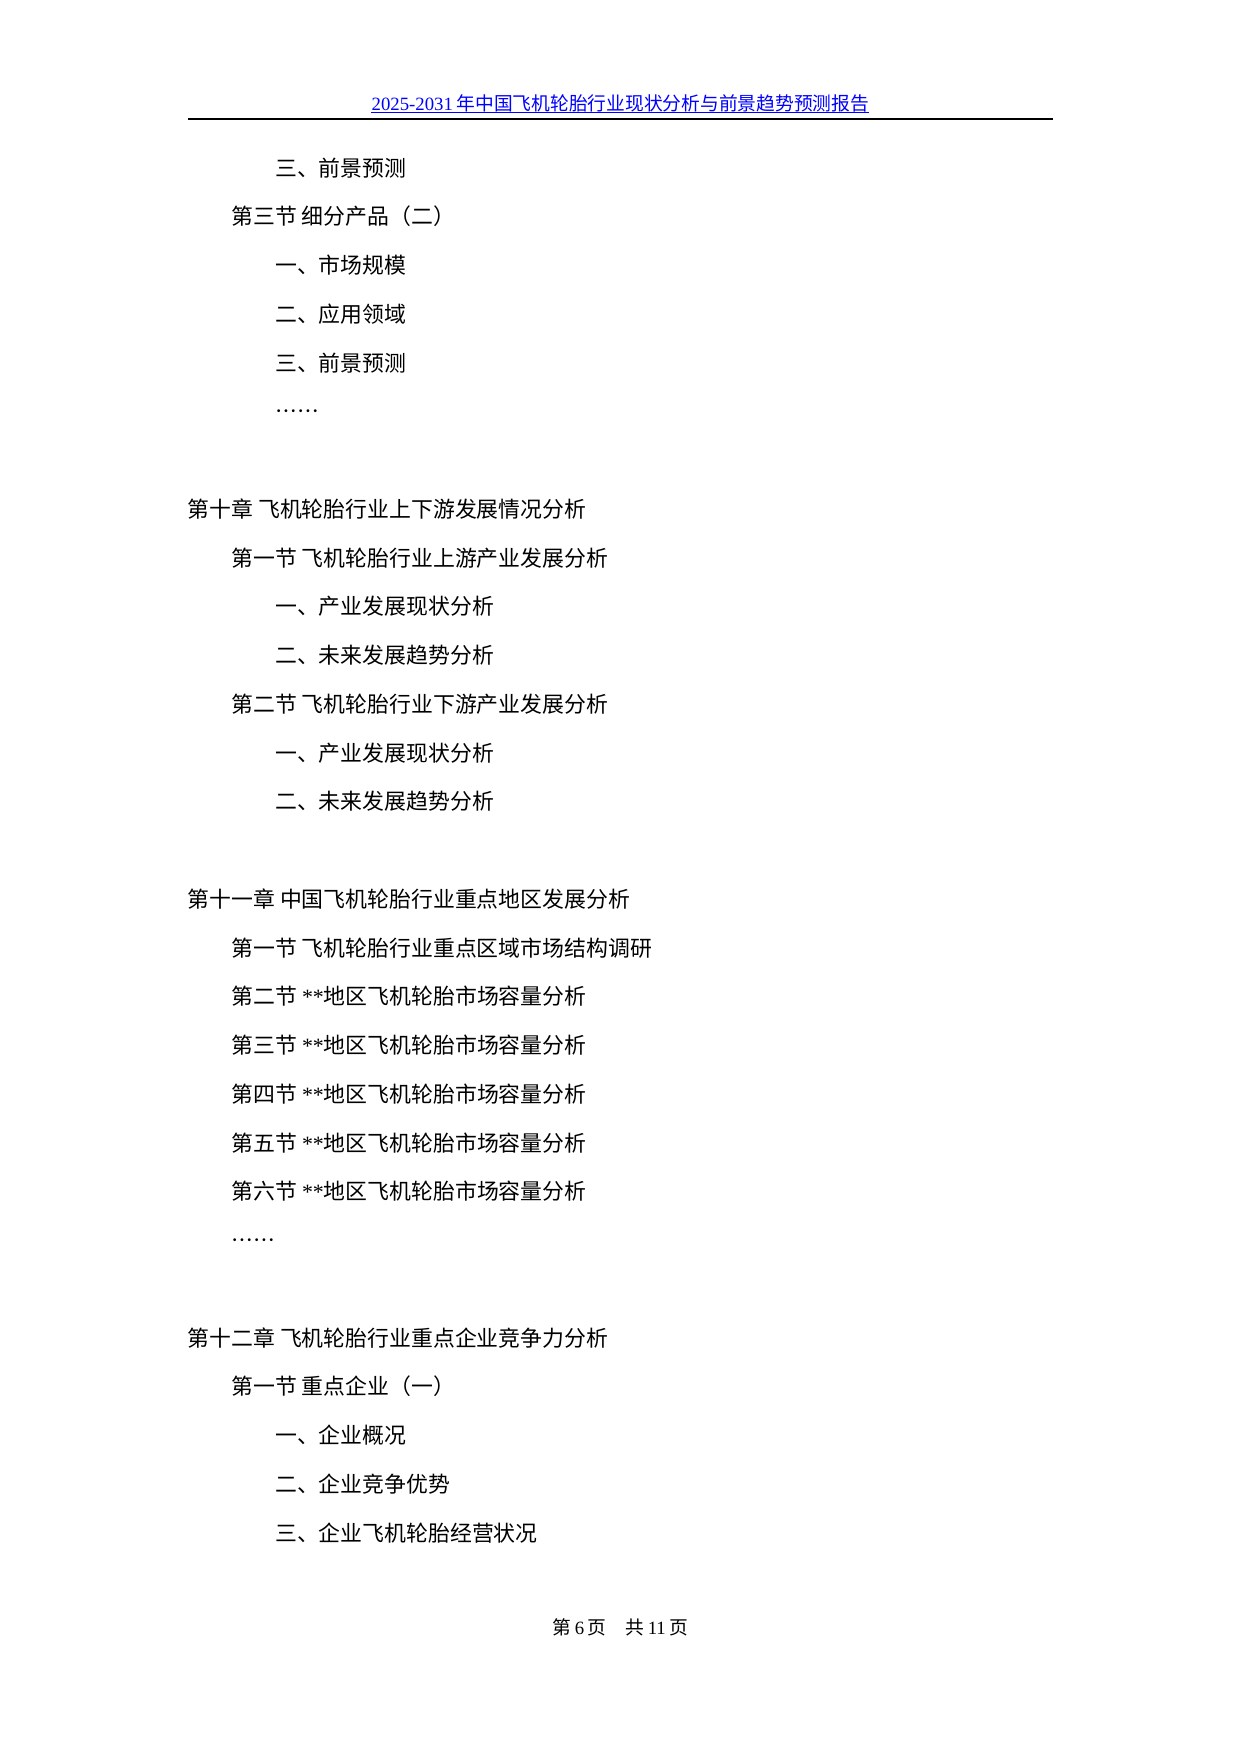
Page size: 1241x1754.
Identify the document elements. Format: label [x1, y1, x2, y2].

text [187, 150, 1053, 1548]
